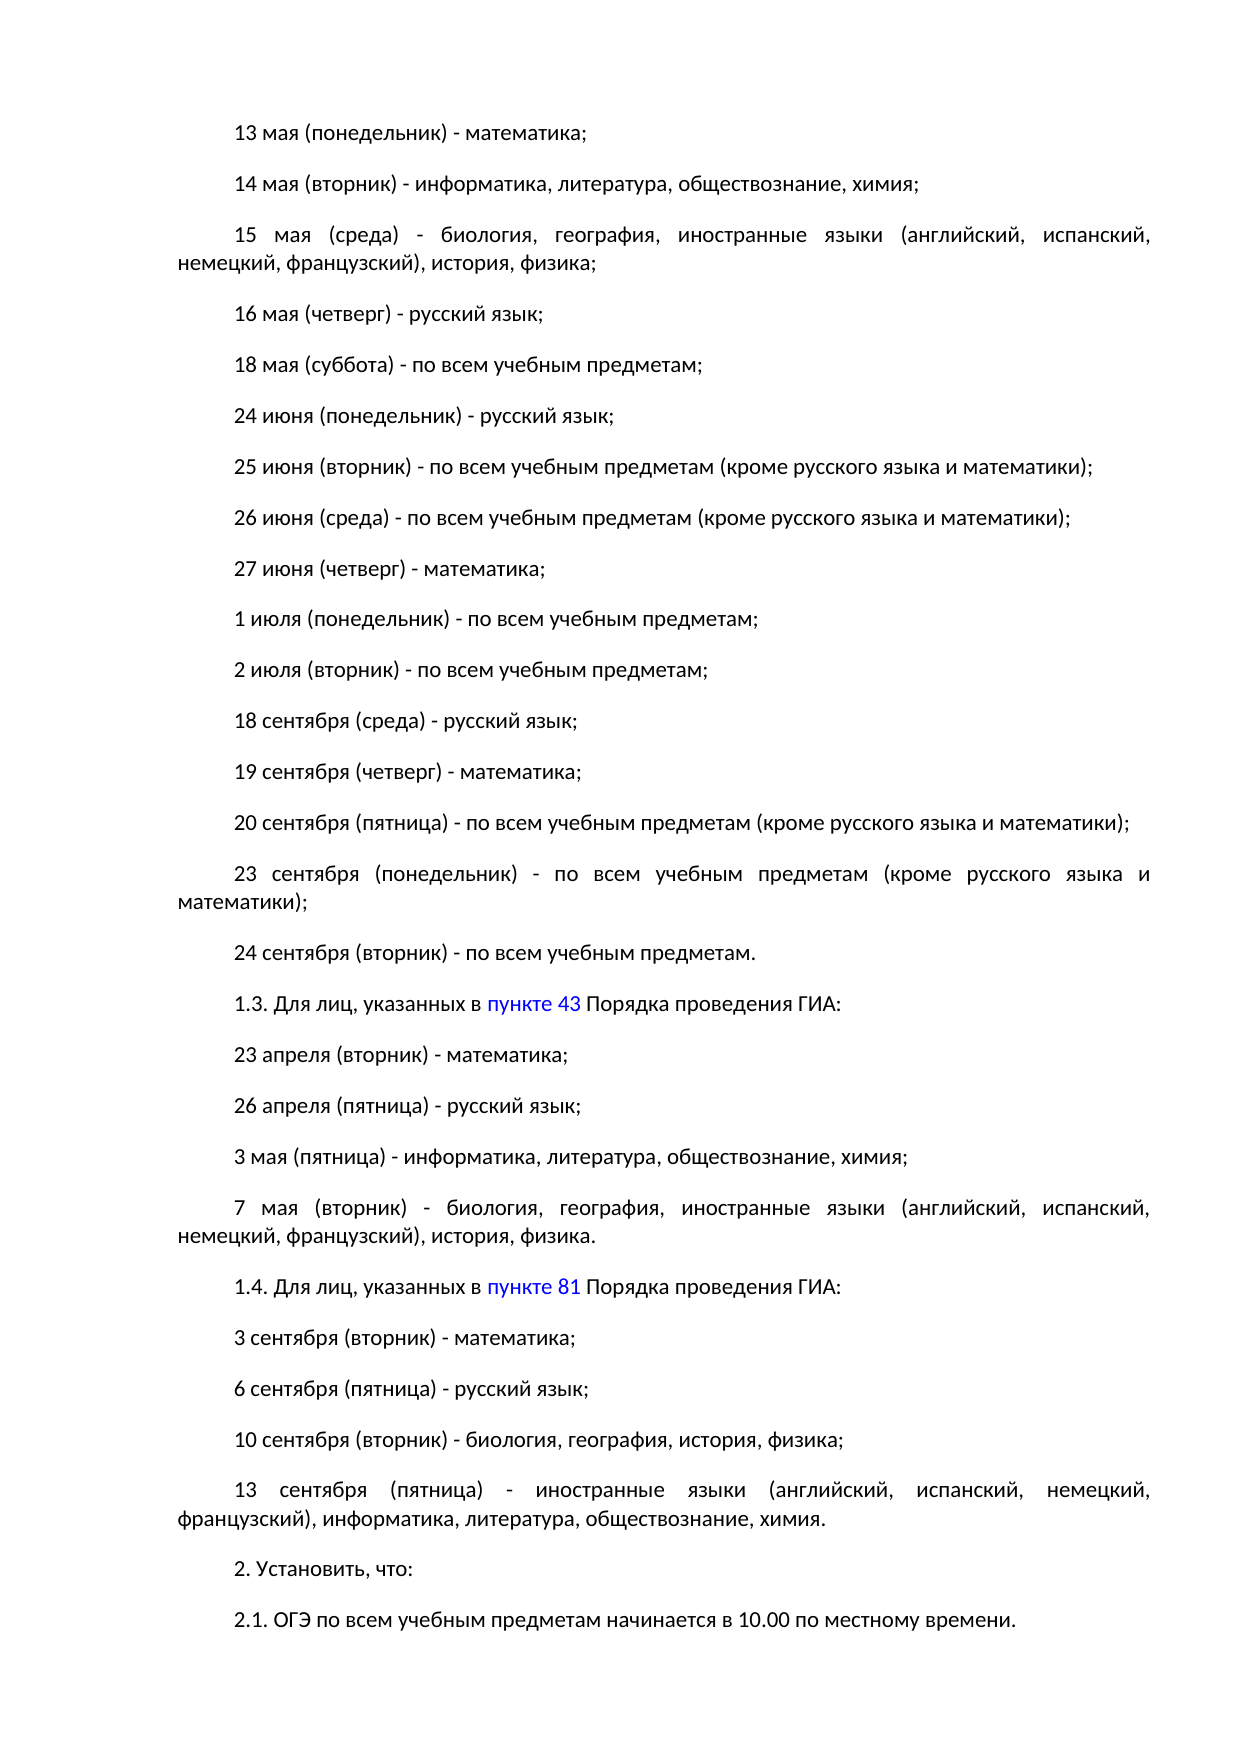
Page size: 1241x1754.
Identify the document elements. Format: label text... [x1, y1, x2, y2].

text 10 сентября (вторник) - биология, география, история, физика; [177, 1425, 1152, 1453]
text 23 сентября (понедельник) - по всем учебным предметам (кроме русского языка и математики); [177, 859, 1152, 915]
text 1 июля (понедельник) - по всем учебным предметам; [177, 604, 1152, 633]
text 6 сентября (пятница) - русский язык; [177, 1374, 1152, 1402]
text 13 мая (понедельник) - математика; [177, 118, 1152, 146]
text 13 сентября (пятница) - иностранные языки (английский, испанский, немецкий, французский), информатика, литература, обществознание, химия. [177, 1476, 1152, 1532]
text 27 июня (четверг) - математика; [177, 554, 1152, 582]
text 15 мая (среда) - биология, география, иностранные языки (английский, испанский, немецкий, французский), история, физика; [177, 220, 1152, 276]
text 26 апреля (пятница) - русский язык; [177, 1091, 1152, 1119]
text 19 сентября (четверг) - математика; [177, 757, 1152, 785]
text 16 мая (четверг) - русский язык; [177, 299, 1152, 327]
text 3 сентября (вторник) - математика; [177, 1323, 1152, 1351]
text 26 июня (среда) - по всем учебным предметам (кроме русского языка и математики); [177, 503, 1152, 531]
text 24 сентября (вторник) - по всем учебным предметам. [177, 938, 1152, 966]
text 7 мая (вторник) - биология, география, иностранные языки (английский, испанский, немецкий, французский), история, физика. [177, 1193, 1152, 1249]
text 23 апреля (вторник) - математика; [177, 1040, 1152, 1068]
text 20 сентября (пятница) - по всем учебным предметам (кроме русского языка и математики); [177, 808, 1152, 836]
text 25 июня (вторник) - по всем учебным предметам (кроме русского языка и математики); [177, 452, 1152, 480]
text 1.3. Для лиц, указанных в пункте 43 Порядка проведения ГИА: [177, 989, 1152, 1017]
text 14 мая (вторник) - информатика, литература, обществознание, химия; [177, 169, 1152, 197]
text 3 мая (пятница) - информатика, литература, обществознание, химия; [177, 1142, 1152, 1170]
text 2 июля (вторник) - по всем учебным предметам; [177, 656, 1152, 683]
text 1.4. Для лиц, указанных в пункте 81 Порядка проведения ГИА: [177, 1272, 1152, 1300]
text 18 сентября (среда) - русский язык; [177, 706, 1152, 734]
text 18 мая (суббота) - по всем учебным предметам; [177, 350, 1152, 378]
text 2.1. ОГЭ по всем учебным предметам начинается в 10.00 по местному времени. [177, 1606, 1152, 1633]
text 2. Установить, что: [177, 1554, 1152, 1583]
text 24 июня (понедельник) - русский язык; [177, 401, 1152, 429]
